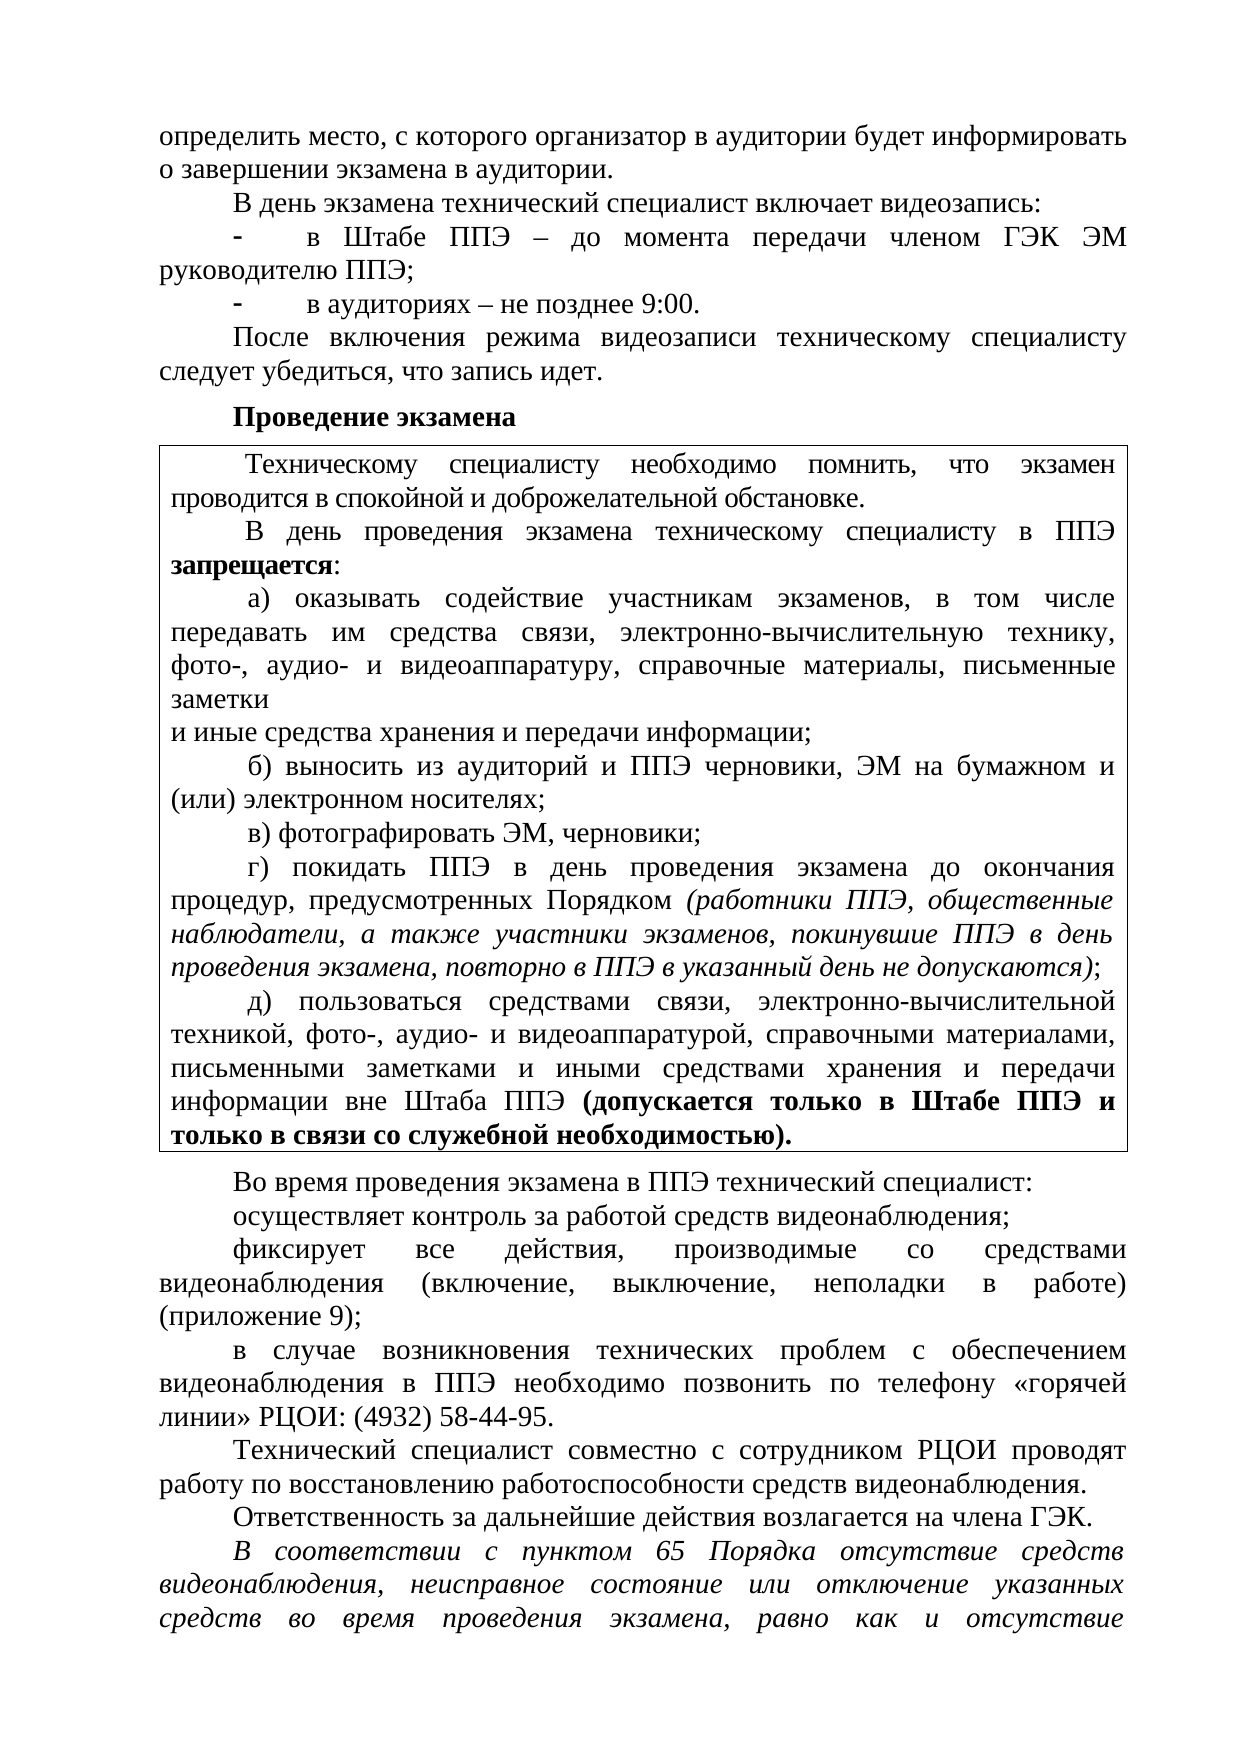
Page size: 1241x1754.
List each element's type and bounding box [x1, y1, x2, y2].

table_cell [148, 118, 1139, 1634]
